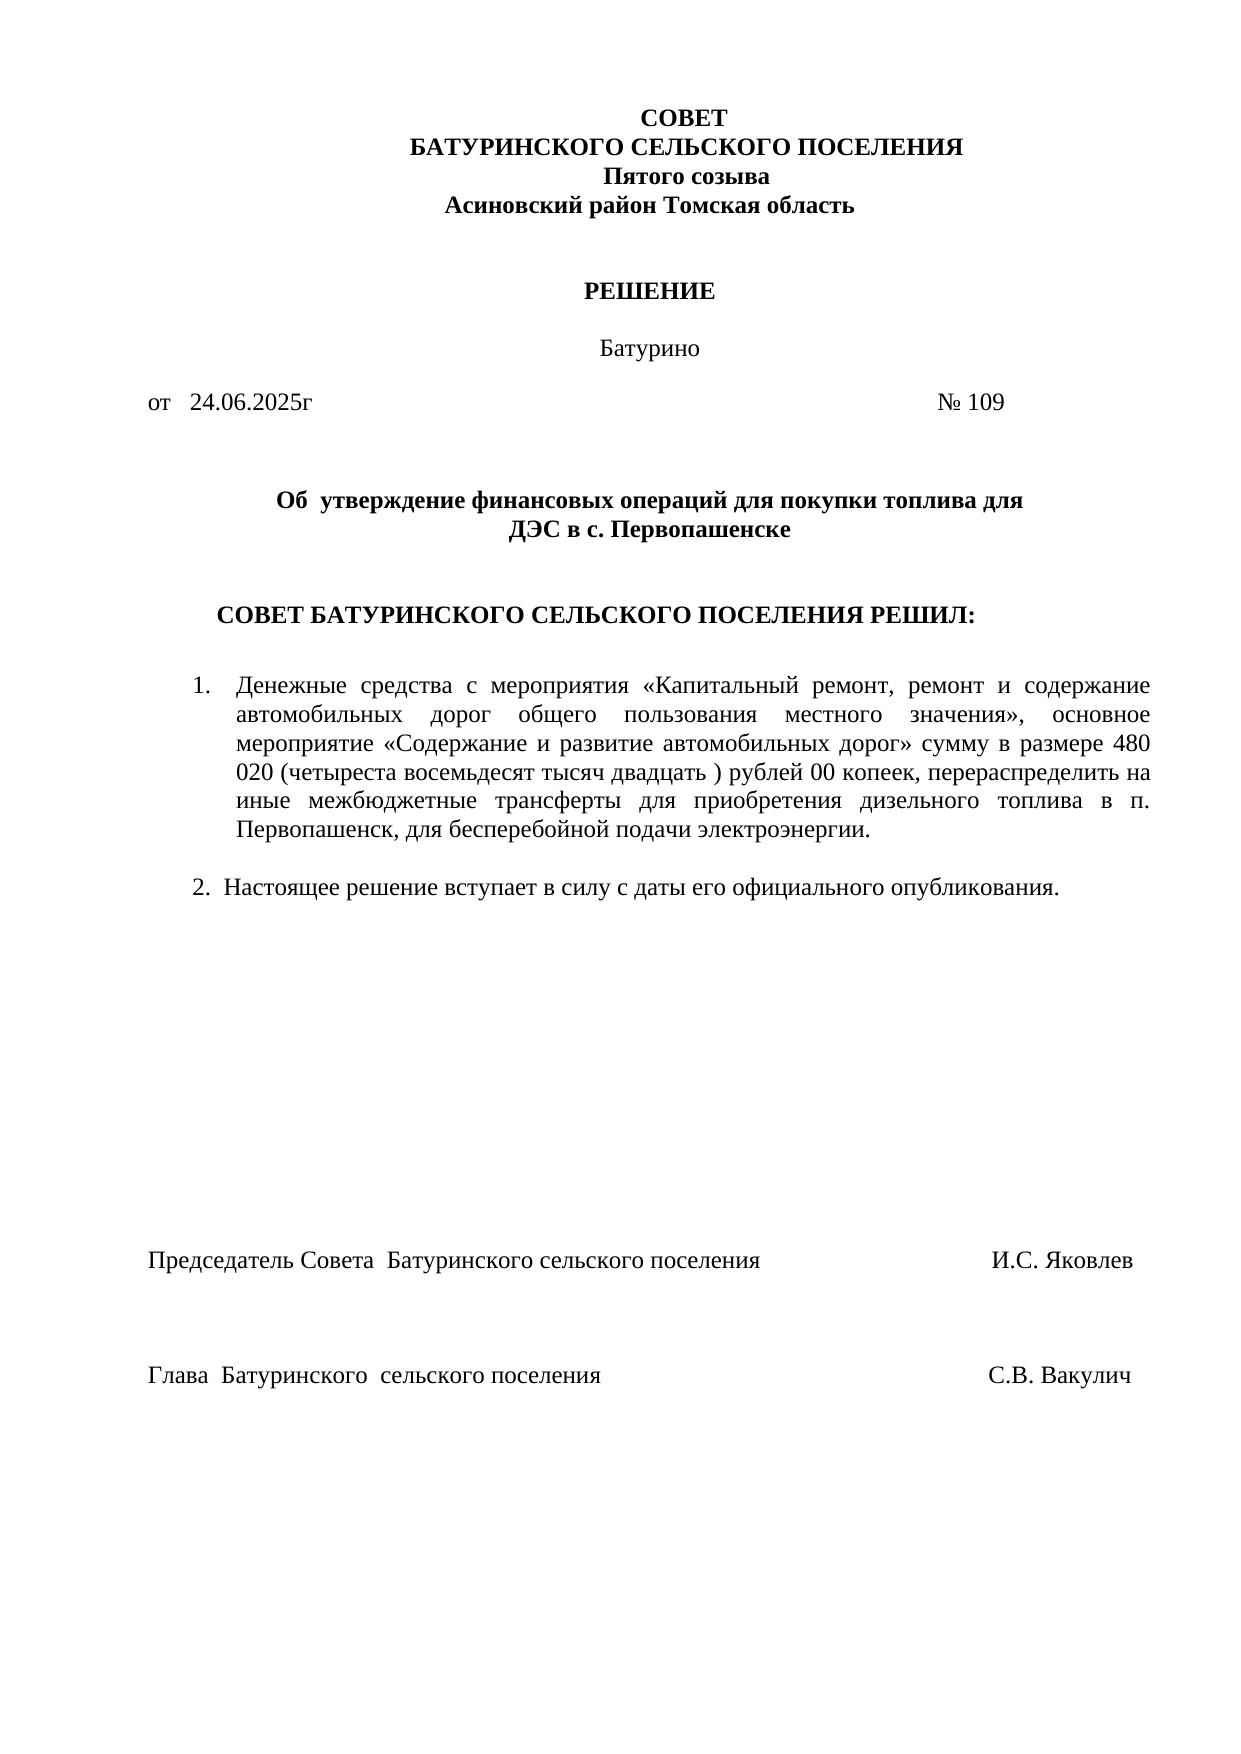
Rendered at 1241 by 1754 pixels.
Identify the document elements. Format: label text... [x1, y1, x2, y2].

text СОВЕТ [148, 103, 1152, 132]
text Пятого созыва [148, 161, 1152, 190]
text Об утверждение финансовых операций для покупки топлива для [148, 486, 1152, 514]
subtitle от 24.06.2025г № 109 [148, 387, 1152, 416]
text Асиновский район Томская область [148, 190, 1152, 218]
text 2. Настоящее решение вступает в силу с даты его официального опубликования. [192, 872, 1152, 901]
text Глава Батуринского сельского поселения С.В. Вакулич [148, 1361, 1152, 1389]
text Батурино [148, 333, 1152, 362]
text Председатель Совета Батуринского сельского поселения И.С. Яковлев [148, 1246, 1152, 1274]
list Денежные средства с мероприятия «Капитальный ремонт, ремонт и содержание автомобильных дорог общего пользования местного значения», основное мероприятие «Содержание и развитие автомобильных дорог» сумму в размере 480 020 (четыреста восемьдесят тысяч двадцать ) рублей 00 копеек, перераспределить на иные межбюджетные трансферты для приобретения дизельного топлива в п. Первопашенск, для бесперебойной подачи электроэнергии. [192, 671, 1152, 843]
text БАТУРИНСКОГО СЕЛЬСКОГО ПОСЕЛЕНИЯ [148, 132, 1152, 161]
text ДЭС в с. Первопашенске [148, 514, 1152, 543]
text СОВЕТ БАТУРИНСКОГО СЕЛЬСКОГО ПОСЕЛЕНИЯ РЕШИЛ: [148, 601, 1152, 629]
text РЕШЕНИЕ [148, 276, 1152, 305]
